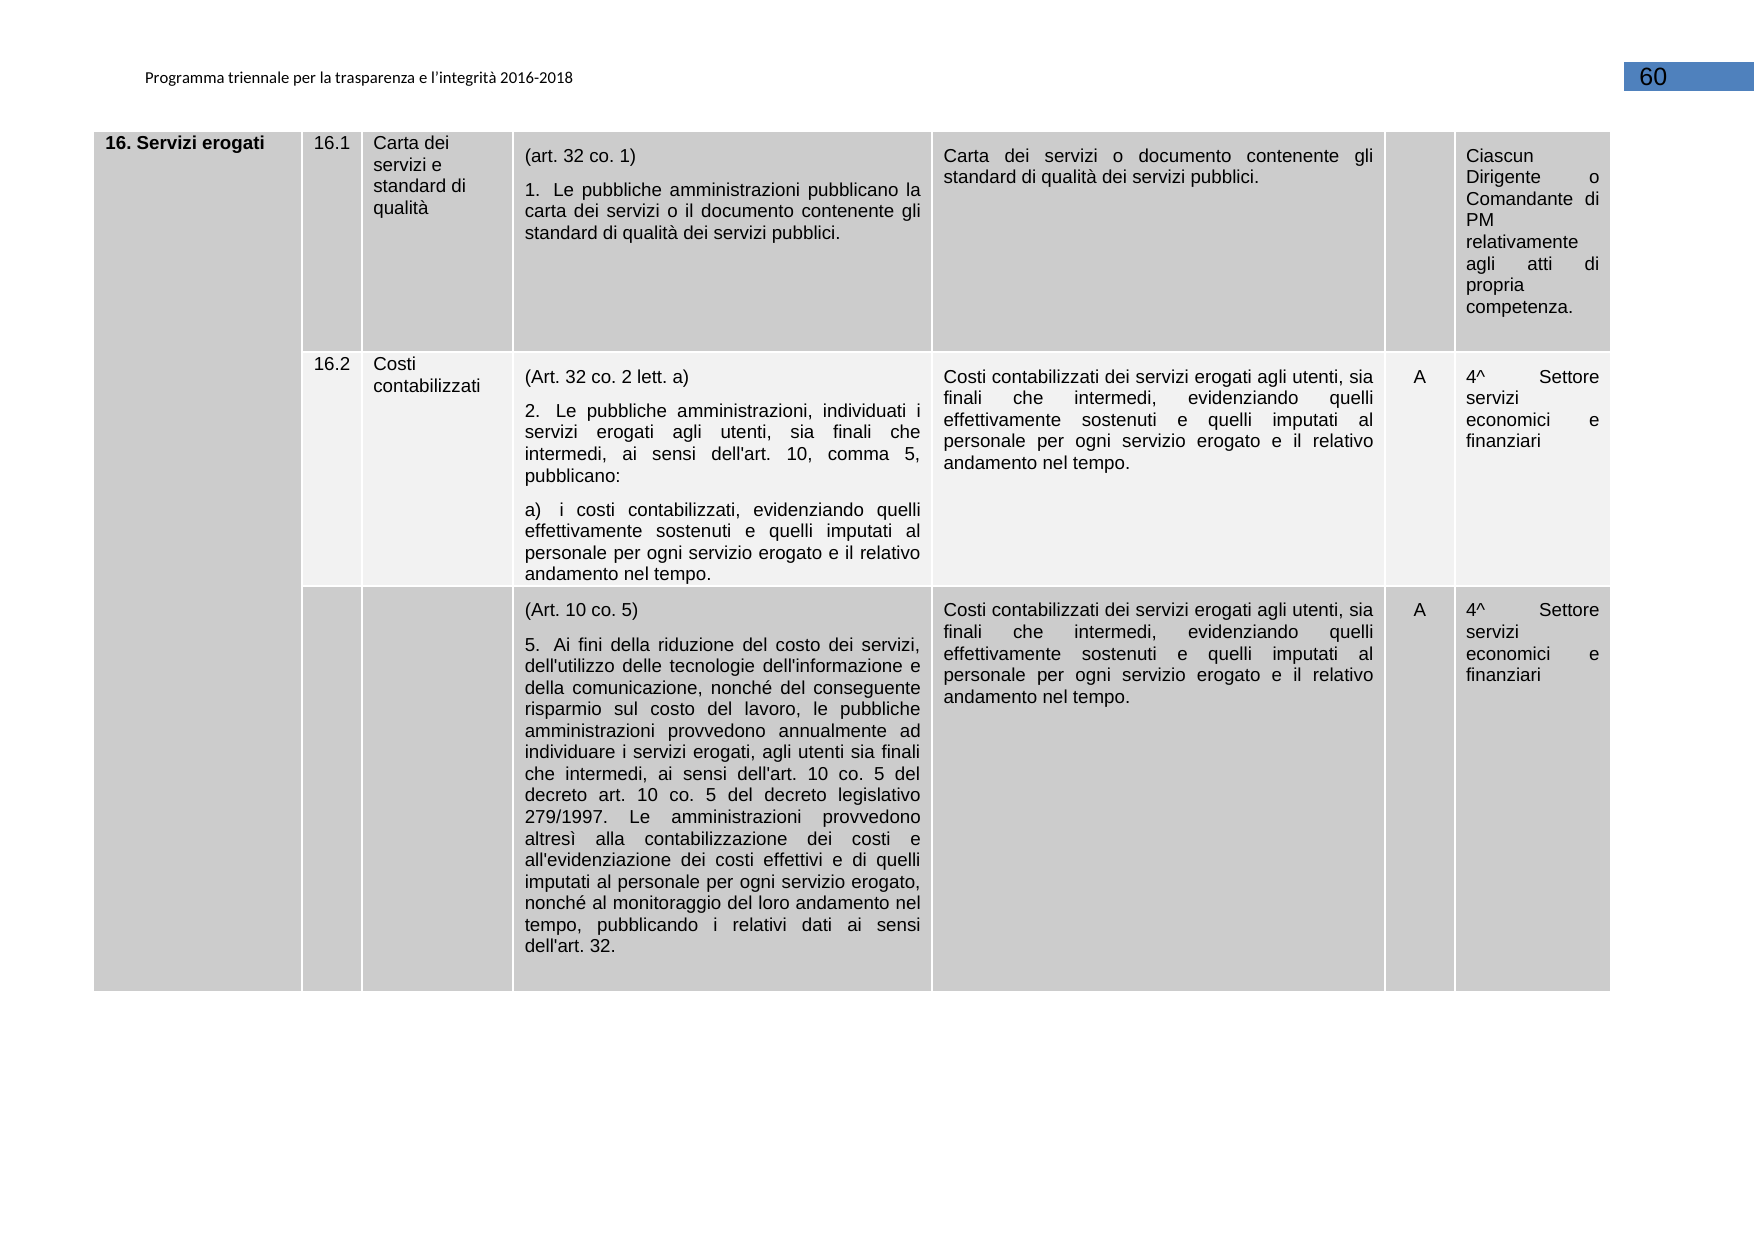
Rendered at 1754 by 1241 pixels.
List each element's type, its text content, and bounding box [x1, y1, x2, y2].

table_cell Carta dei servizi o documento contenente gli standard di qualità dei servizi pubblici. [933, 132, 1384, 351]
table_cell A [1386, 587, 1454, 991]
table_cell 16.2 [303, 353, 361, 585]
table_cell 16.1 [303, 132, 361, 351]
table_cell [303, 587, 361, 991]
table_cell (art. 32 co. 1) 1. Le pubbliche amministrazioni pubblicano la carta dei servizi o il documento contenente gli standard di qualità dei servizi pubblici. [514, 132, 931, 351]
table_cell 4^ Settore servizi economici e finanziari [1456, 353, 1610, 585]
table_cell Ciascun Dirigente o Comandante di PM relativamente agli atti di propria competenza. [1456, 132, 1610, 351]
table_cell 16. Servizi erogati [94, 132, 301, 991]
table_cell [1386, 132, 1454, 351]
table_cell 4^ Settore servizi economici e finanziari [1456, 587, 1610, 991]
table_cell (Art. 10 co. 5) 5. Ai fini della riduzione del costo dei servizi, dell'utilizzo delle tecnologie dell'informazione e della comunicazione, nonché del conseguente risparmio sul costo del lavoro, le pubbliche amministrazioni provvedono annualmente ad individuare i servizi erogati, agli utenti sia finali che intermedi, ai sensi dell'art. 10 co. 5 del decreto art. 10 co. 5 del decreto legislativo 279/1997. Le amministrazioni provvedono altresì alla contabilizzazione dei costi e all'evidenziazione dei costi effettivi e di quelli imputati al personale per ogni servizio erogato, nonché al monitoraggio del loro andamento nel tempo, pubblicando i relativi dati ai sensi dell'art. 32. [514, 587, 931, 991]
table_cell Costi contabilizzati dei servizi erogati agli utenti, sia finali che intermedi, evidenziando quelli effettivamente sostenuti e quelli imputati al personale per ogni servizio erogato e il relativo andamento nel tempo. [933, 587, 1384, 991]
table_cell (Art. 32 co. 2 lett. a) 2. Le pubbliche amministrazioni, individuati i servizi erogati agli utenti, sia finali che intermedi, ai sensi dell'art. 10, comma 5, pubblicano: a) i costi contabilizzati, evidenziando quelli effettivamente sostenuti e quelli imputati al personale per ogni servizio erogato e il relativo andamento nel tempo. [514, 353, 931, 585]
table_cell A [1386, 353, 1454, 585]
table_cell [363, 587, 512, 991]
table_cell Costi contabilizzati dei servizi erogati agli utenti, sia finali che intermedi, evidenziando quelli effettivamente sostenuti e quelli imputati al personale per ogni servizio erogato e il relativo andamento nel tempo. [933, 353, 1384, 585]
table_cell Carta dei servizi e standard di qualità [363, 132, 512, 351]
table_cell Costi contabilizzati [363, 353, 512, 585]
